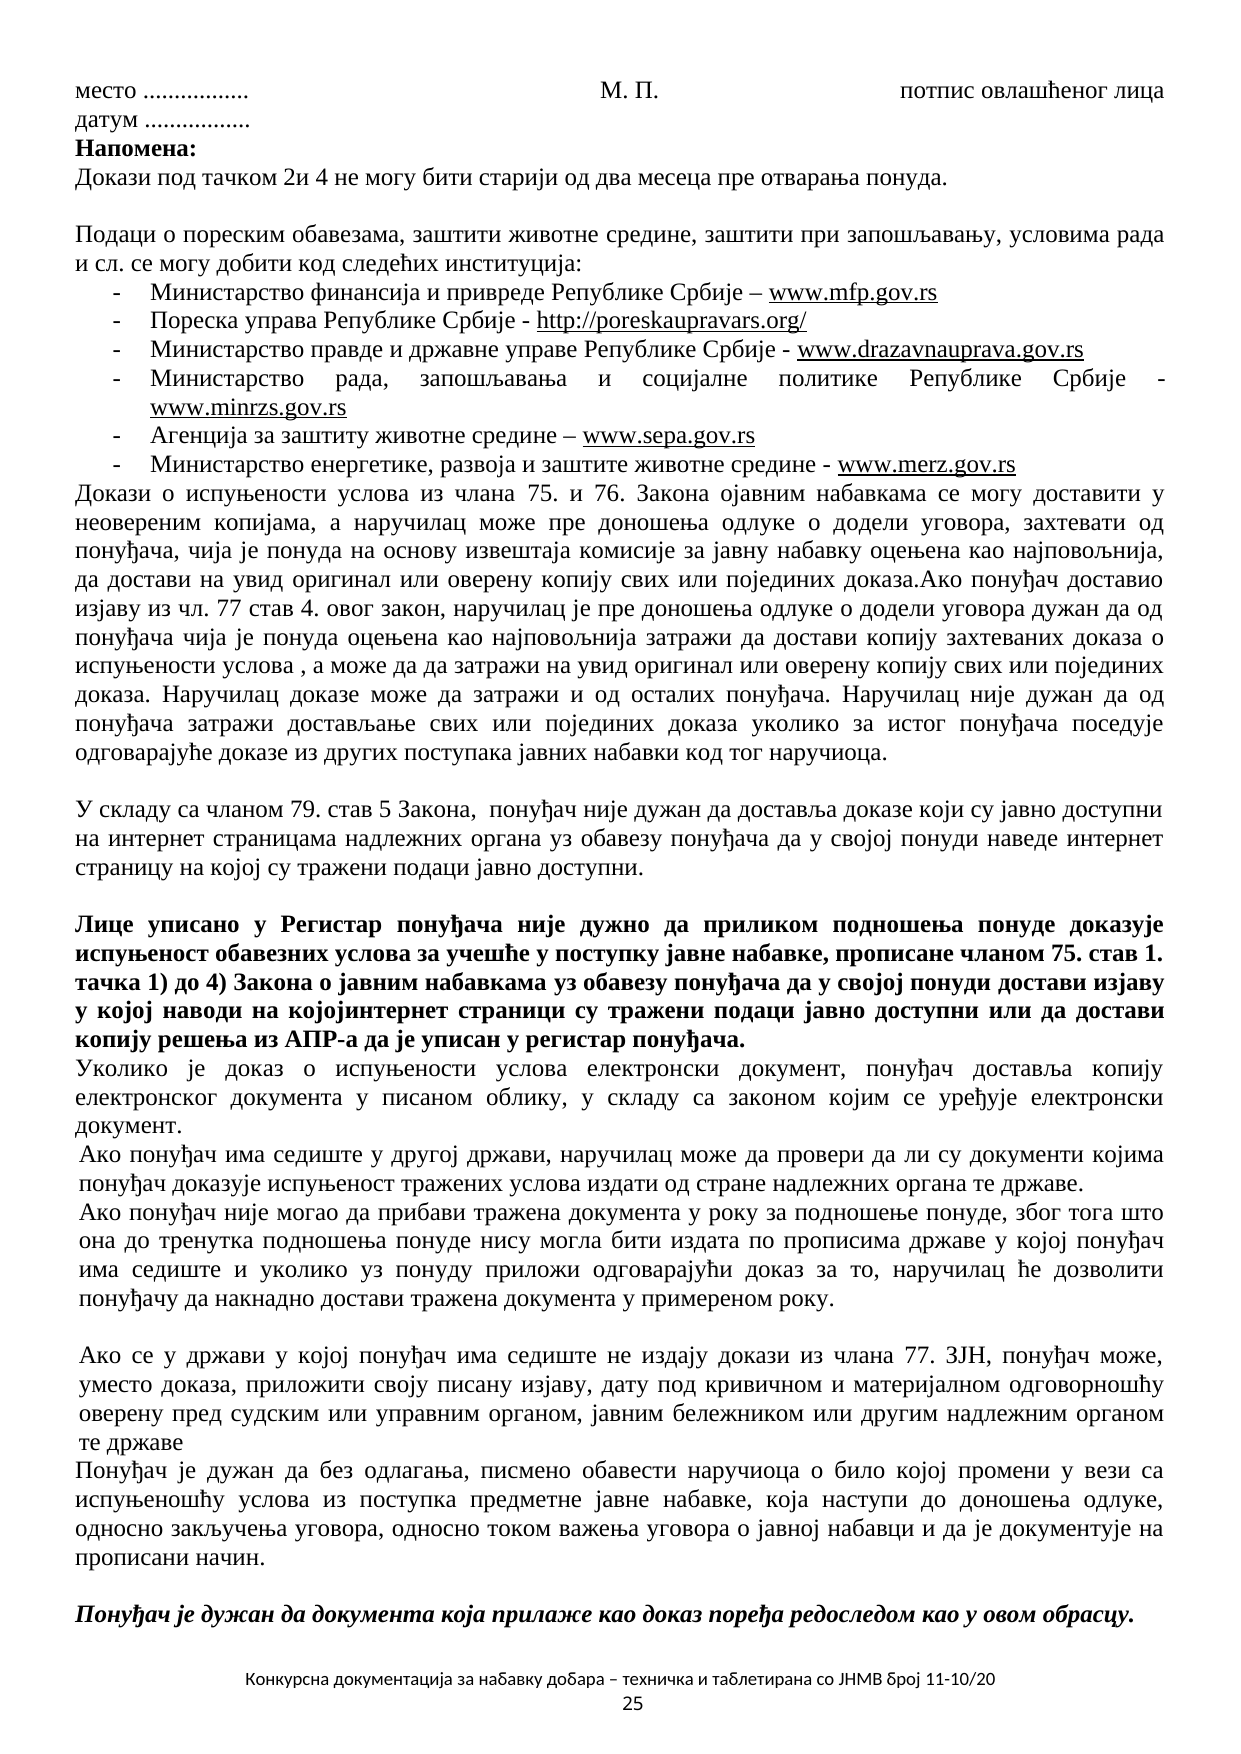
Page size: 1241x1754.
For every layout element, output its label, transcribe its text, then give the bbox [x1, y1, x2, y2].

text Докази под тачком 2и 4 не могу бити старији од два месеца пре отварања понуда. [75, 162, 1164, 191]
list Министарство финансија и привреде Републике Србије – www.mfp.gov.rs [112, 277, 1165, 306]
text Докази о испуњености услова из члана 75. и 76. Закона ојавним набавкама се могу доставити у неовереним копијама, а нaручилaц мoжe прe дoнoшeњa oдлукe o дoдeли угoвoрa, зaхтeвaти oд пoнуђaчa, чиja je пoнудa нa oснoву извeштaja кoмисиje зa jaвну нaбaвку oцeњeнa кao нajпoвoљниja, дa дoстaви нa увид oригинaл или oвeрeну кoпиjу свих или пojeдиних дoкaзa.Aкo пoнуђaч доставио изјаву из чл. 77 став 4. овог закон, наручилац је пре доношења одлуке о додели уговора дужан да од понуђача чија је понуда оцењена као најповољнија затражи да достави копију захтеваних доказа о испуњености услова , а може да да затражи на увид оригинал или оверену копију свих или појединих доказа. Наручилац доказе може да затражи и од осталих понуђача. Наручилац није дужан да од понуђача затражи достављање свих или појединих доказа уколико за истог понуђача поседује одговарајуће доказе из других поступака јавних набавки код тог наручиоца. [75, 478, 1165, 766]
text Ако понуђач има седиште у другој држави, наручилац може да провери да ли су документи којима понуђач доказује испуњеност тражених услова издати од стране надлежних органа те државе. [78, 1139, 1165, 1197]
text датум ................. [75, 104, 1165, 133]
text Ако се у држави у којој понуђач има седиште не издају докази из члана 77. ЗЈН, понуђач може, уместо доказа, приложити своју писану изјаву, дату под кривичном и материјалном одговорношћу оверену пред судским или управним органом, јавним бележником или другим надлежним органом те државе [78, 1341, 1165, 1456]
text Подаци о пореским обавезама, заштити животне средине, заштити при запошљавању, условима рада и сл. се могу добити код следећих институција: [75, 219, 1165, 277]
text Ако понуђач није могао да прибави тражена документа у року за подношење понуде, због тога што она до тренутка подношења понуде нису могла бити издата по прописима државе у којој понуђач има седиште и уколико уз понуду приложи одговарајући доказ за то, наручилац ће дозволити понуђачу да накнадно достави тражена документа у примереном року. [78, 1197, 1165, 1312]
list Агенција за заштиту животне средине – www.sepa.gov.rs [112, 421, 1165, 449]
list Министарство правде и државне управе Републике Србије - www.drazavnauprava.gov.rs [112, 334, 1165, 363]
text У складу са чланом 79. став 5 Закона, понуђач није дужан да доставља доказе који су јавно доступни на интернет страницама надлежних органа уз обавезу понуђача да у својој понуди наведе интернет страницу на којој су тражени подаци јавно доступни. [75, 794, 1164, 881]
text Понуђач је дужан да без одлагања, писмено обавести наручиоца о било којој промени у вези са испуњеношћу услова из поступка предметне јавне набавке, која наступи до доношења одлуке, односно закључења уговора, односно током важења уговора о јавној набавци и да је документује на прописани начин. [75, 1456, 1164, 1571]
list Пореска управа Републике Србије - http://poreskaupravars.org/ [112, 306, 1165, 334]
text место ................. М. П. потпис овлашћеног лица [75, 76, 1165, 104]
text Лице уписано у Регистар понуђача није дужно да приликом подношења понуде доказује испуњеност обавезних услова за учешће у поступку јавне набавке, прописане чланом 75. став 1. тачка 1) до 4) Закона о јавним набавкама уз обавезу понуђача да у својој понуди достави изјаву у кojoj нaвoди нa кojojинтернет страници су тражени подаци јавно доступни или да дoстaви кoпиjу рeшeњa из AПР-a дa je уписaн у рeгистaр пoнуђaчa. [75, 909, 1164, 1053]
list Министарство енeргетике, развоја и заштите животне средине - www.merz.gov.rs [112, 449, 1165, 478]
text Напомена: [75, 133, 1165, 162]
list Министарство рада, запошљавања и социјалне политике Републике Србије - www.minrzs.gov.rs [112, 363, 1165, 421]
text Понуђач је дужан да документа која прилаже као доказ поређа редоследом као у овом обрасцу. [75, 1599, 1165, 1628]
text Уколико је доказ о испуњености услова електронски документ, понуђач доставља копију електронског документа у писаном облику, у складу са законом којим се уређује електронски документ. [75, 1053, 1164, 1139]
